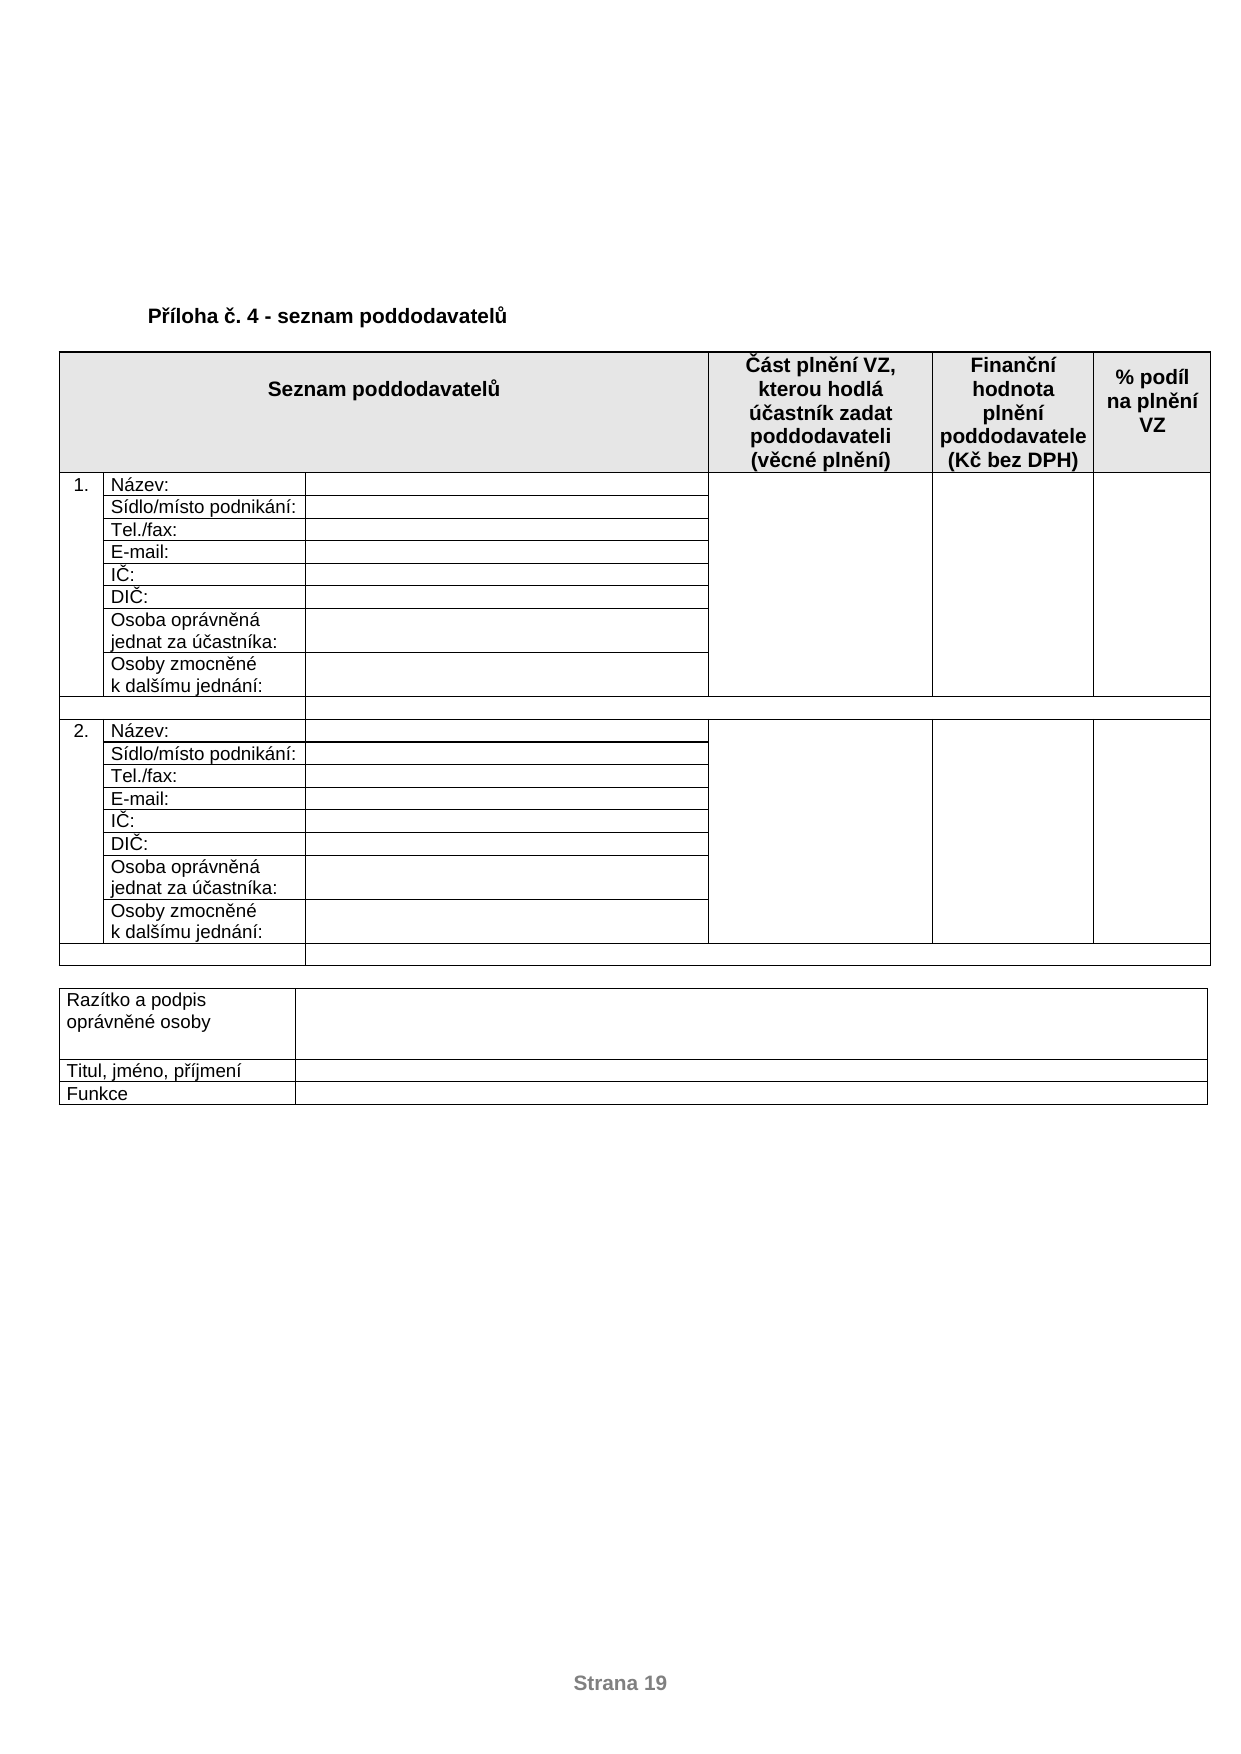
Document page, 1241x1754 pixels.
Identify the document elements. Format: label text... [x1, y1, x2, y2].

table_cell E-mail: [104, 541, 305, 563]
table_cell IČ: [104, 564, 305, 585]
table_cell [306, 900, 708, 943]
table_cell IČ: [104, 810, 305, 832]
table_cell Osoba oprávněná jednat za účastníka: [104, 856, 305, 899]
table_cell Titul, jméno, příjmení [60, 1060, 295, 1081]
table_cell DIČ: [104, 833, 305, 854]
table_cell [60, 697, 305, 719]
text Příloha č. 4 - seznam poddodavatelů [148, 303, 1092, 327]
table_cell [306, 856, 708, 899]
table_cell [306, 653, 708, 696]
table_cell [306, 743, 708, 764]
table_cell Tel./fax: [104, 519, 305, 540]
table_header % podíl na plnění VZ [1094, 353, 1210, 472]
table_cell [60, 944, 305, 965]
table_cell [709, 473, 932, 696]
table_cell Název: [104, 473, 305, 495]
table_header Finanční hodnota plnění poddodavatele (Kč bez DPH) [933, 353, 1093, 472]
table_cell [306, 944, 1210, 965]
table_header Část plnění VZ, kterou hodlá účastník zadat poddodavateli (věcné plnění) [709, 353, 932, 472]
table_cell [306, 519, 708, 540]
table_cell 2. [60, 720, 103, 943]
table_cell Název: [104, 720, 305, 741]
table_cell [1094, 720, 1210, 943]
table_cell [306, 609, 708, 652]
table_cell [296, 1082, 1207, 1104]
table_cell [306, 496, 708, 517]
table_cell Osoby zmocněné k dalšímu jednání: [104, 900, 305, 943]
table_cell E-mail: [104, 788, 305, 809]
table_cell [933, 473, 1093, 696]
table_header Razítko a podpis oprávněné osoby [60, 989, 295, 1059]
table_header [296, 989, 1207, 1059]
table_cell Osoba oprávněná jednat za účastníka: [104, 609, 305, 652]
table_cell [306, 586, 708, 608]
table_cell 1. [60, 473, 103, 696]
table_cell [306, 788, 708, 809]
table_cell [306, 541, 708, 563]
table_cell Sídlo/místo podnikání: [104, 743, 305, 764]
table_cell Osoby zmocněné k dalšímu jednání: [104, 653, 305, 696]
table_cell Tel./fax: [104, 765, 305, 787]
table_cell [709, 720, 932, 943]
table_cell [306, 473, 708, 495]
table_cell DIČ: [104, 586, 305, 608]
table_cell Funkce [60, 1082, 295, 1104]
table_cell [933, 720, 1093, 943]
table_cell [306, 833, 708, 854]
table_cell [306, 564, 708, 585]
table_cell Sídlo/místo podnikání: [104, 496, 305, 517]
table_cell [306, 720, 708, 741]
table_cell [306, 765, 708, 787]
table_header Seznam poddodavatelů [60, 353, 708, 472]
table_cell [306, 810, 708, 832]
table_cell [306, 697, 1210, 719]
table_cell [296, 1060, 1207, 1081]
table_cell [1094, 473, 1210, 696]
